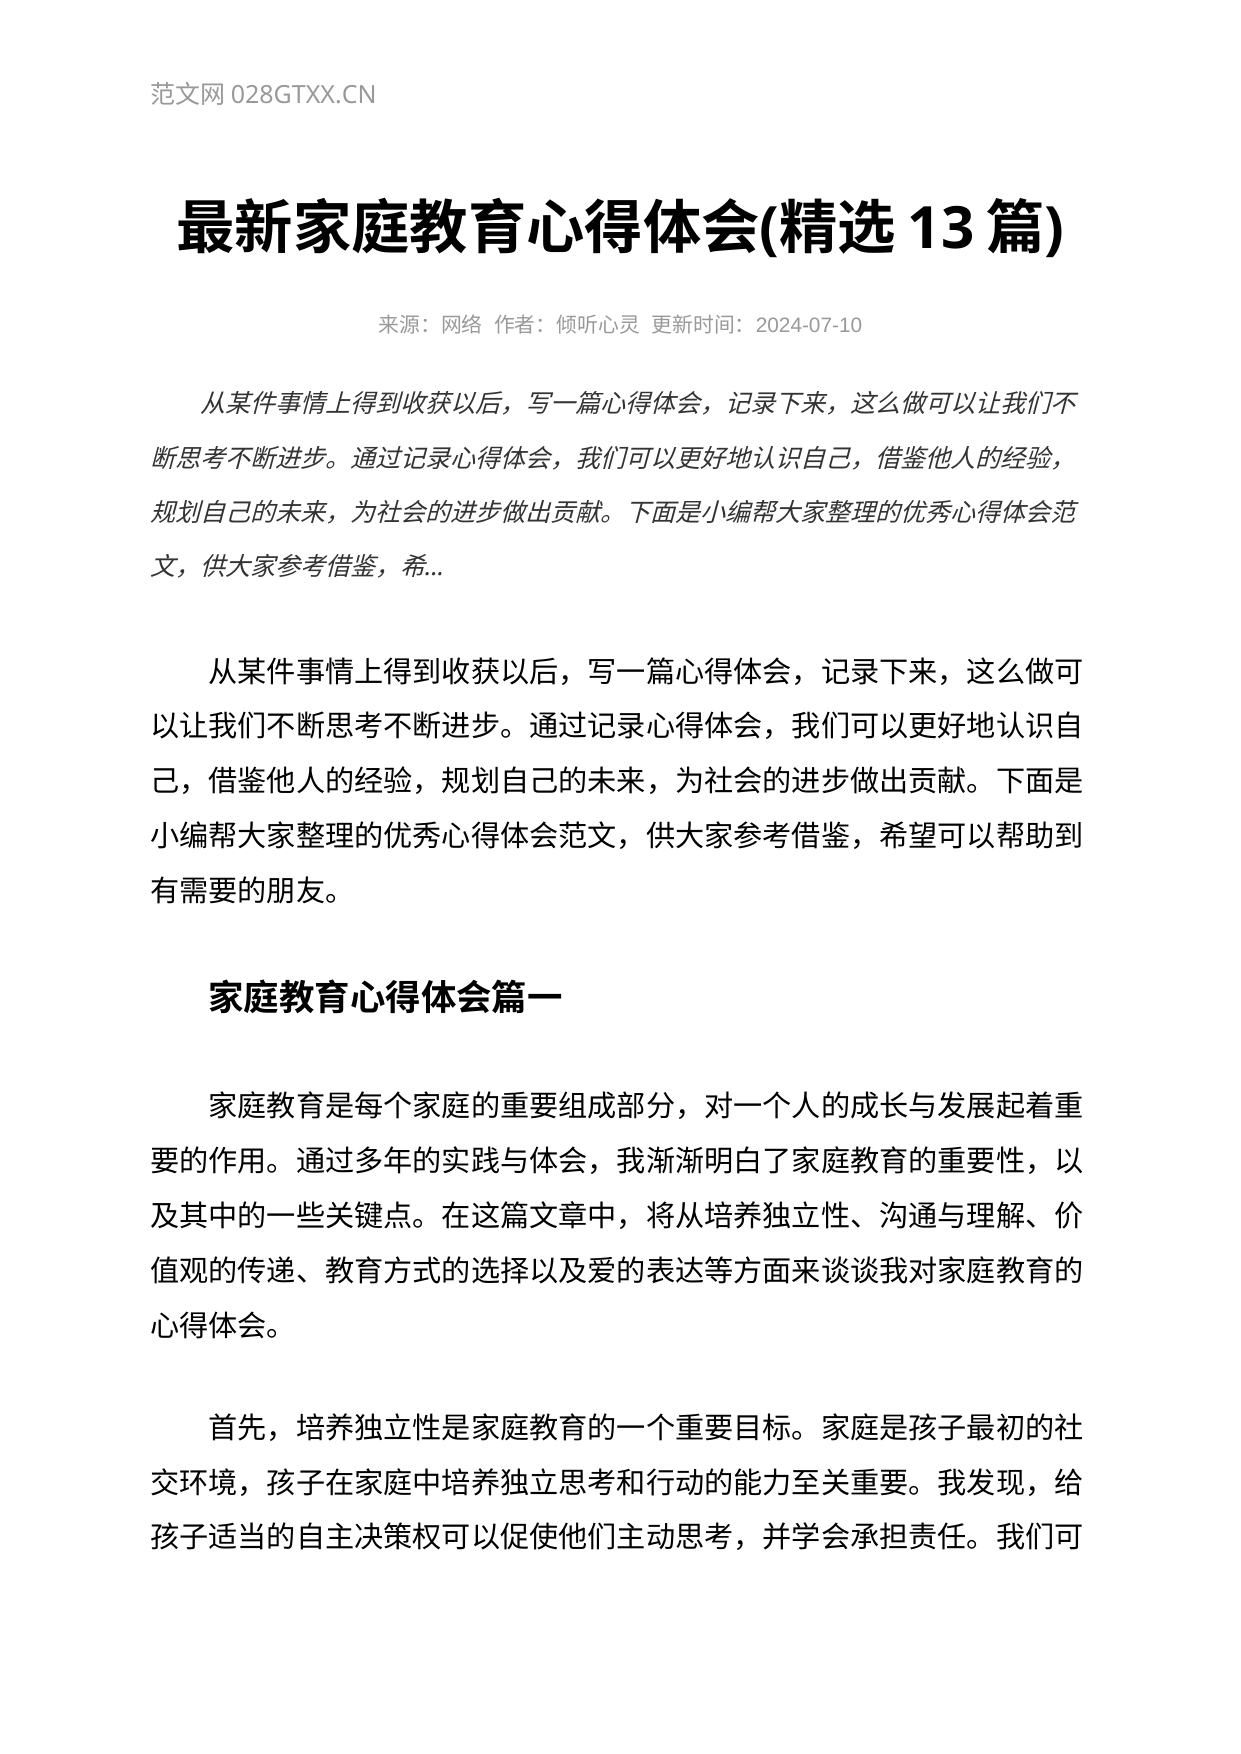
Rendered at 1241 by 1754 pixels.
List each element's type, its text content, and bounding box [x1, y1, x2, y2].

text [150, 1404, 1090, 1556]
text 从某件事情上得到收获以后，写一篇心得体会，记录下来，这么做可以让我们不断思考不断进步。通过记录心得体会，我们可以更好地认识自己，借鉴他人的经验，规划自己的未来，为社会的进步做出贡献。下面是小编帮大家整理的优秀心得体会范文，供大家参考借鉴，希望可以帮助到有需要的朋友。 [150, 648, 1090, 910]
text 家庭教育心得体会篇一 [150, 969, 1090, 1021]
text 从某件事情上得到收获以后，写一篇心得体会，记录下来，这么做可以让我们不断思考不断进步。通过记录心得体会，我们可以更好地认识自己，借鉴他人的经验，规划自己的未来，为社会的进步做出贡献。下面是小编帮大家整理的优秀心得体会范文，供大家参考借鉴，希... [150, 384, 1090, 583]
text 家庭教育是每个家庭的重要组成部分，对一个人的成长与发展起着重要的作用。通过多年的实践与体会，我渐渐明白了家庭教育的重要性，以及其中的一些关键点。在这篇文章中，将从培养独立性、沟通与理解、价值观的传递、教育方式的选择以及爱的表达等方面来谈谈我对家庭教育的心得体会。 [150, 1083, 1090, 1345]
text 来源：网络 作者：倾听心灵 更新时间：2024-07-10 [150, 313, 1090, 337]
subtitle 最新家庭教育心得体会(精选13篇) [150, 181, 1090, 266]
